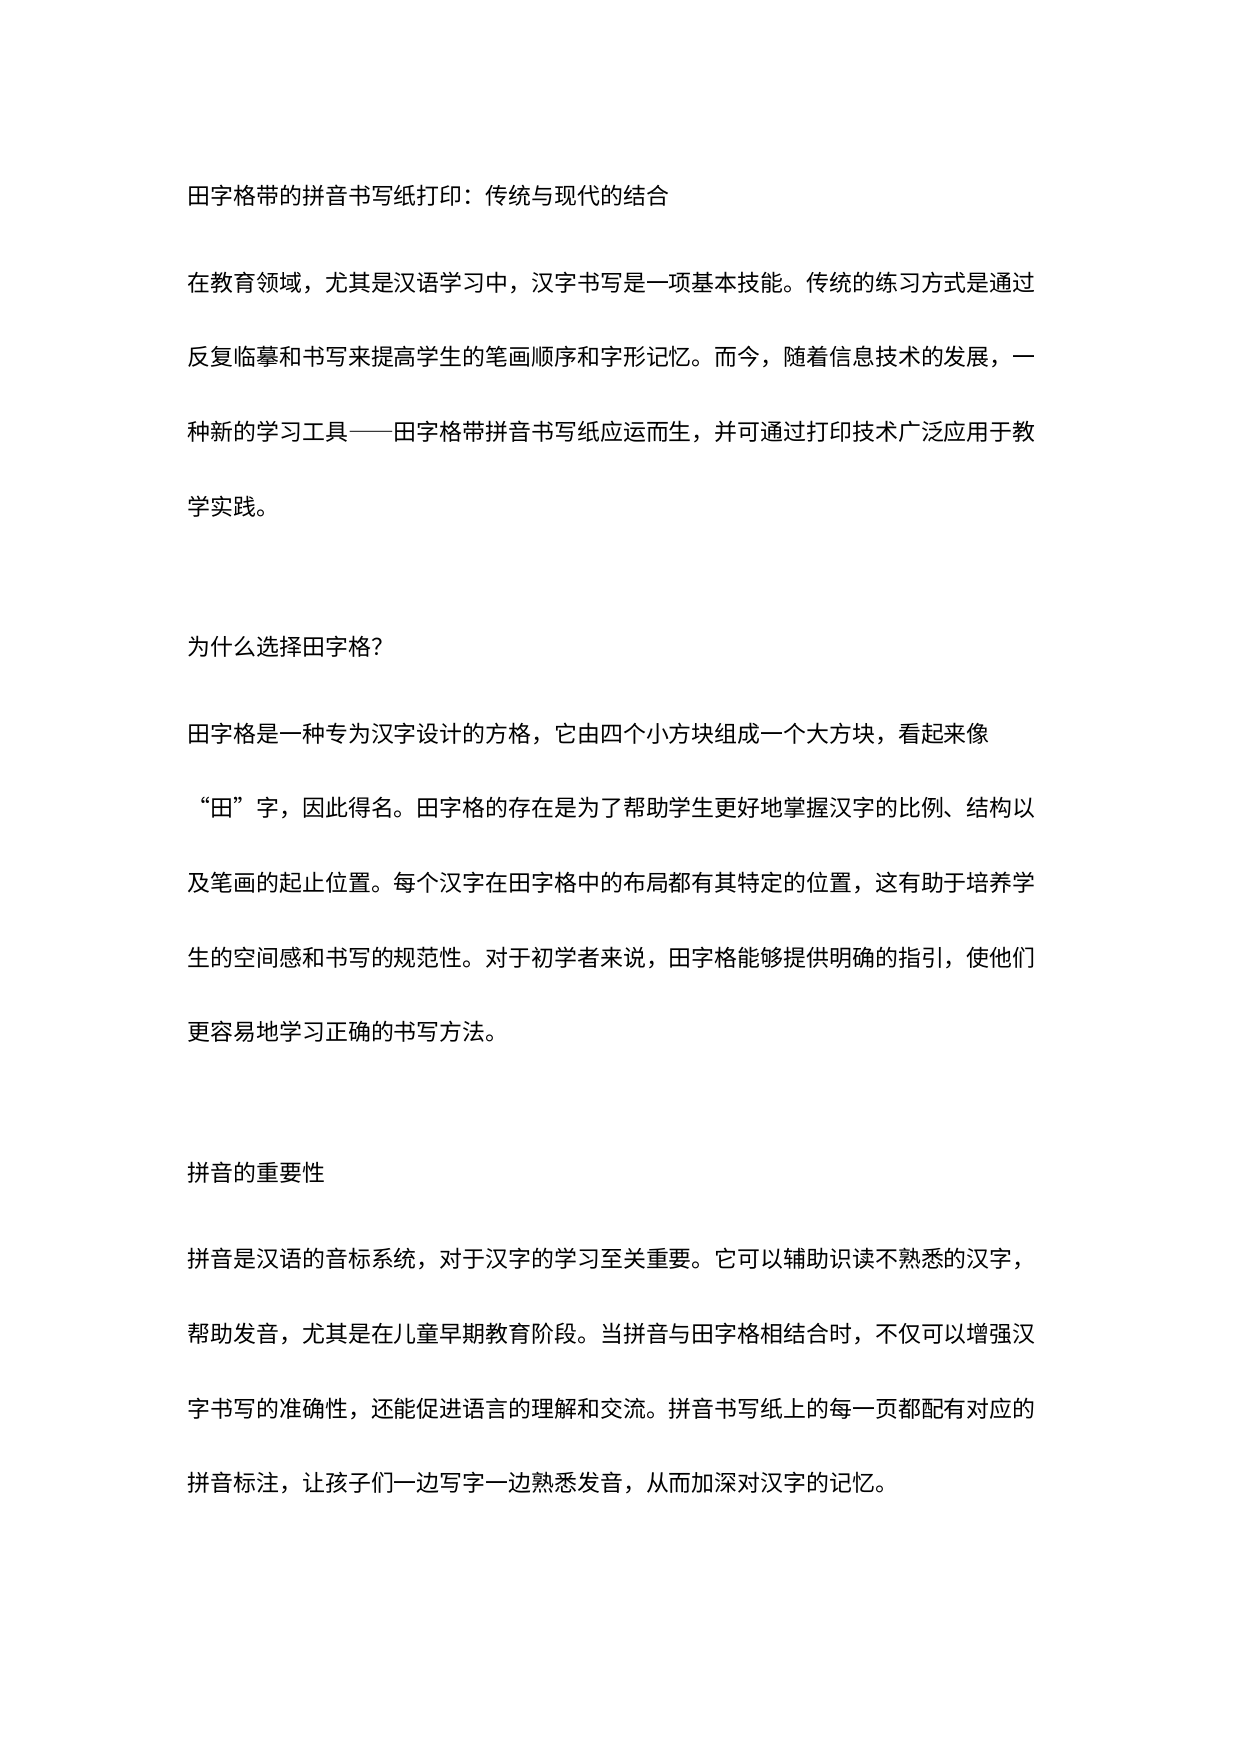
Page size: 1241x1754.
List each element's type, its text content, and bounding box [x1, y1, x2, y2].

text 田字格是一种专为汉字设计的方格，它由四个小方块组成一个大方块，看起来像“田”字，因此得名。田字格的存在是为了帮助学生更好地掌握汉字的比例、结构以及笔画的起止位置。每个汉字在田字格中的布局都有其特定的位置，这有助于培养学生的空间感和书写的规范性。对于初学者来说，田字格能够提供明确的指引，使他们更容易地学习正确的书写方法。 [187, 699, 1053, 1063]
text 在教育领域，尤其是汉语学习中，汉字书写是一项基本技能。传统的练习方式是通过反复临摹和书写来提高学生的笔画顺序和字形记忆。而今，随着信息技术的发展，一种新的学习工具——田字格带拼音书写纸应运而生，并可通过打印技术广泛应用于教学实践。 [187, 248, 1053, 538]
text 拼音的重要性 [187, 1139, 1053, 1204]
text 拼音是汉语的音标系统，对于汉字的学习至关重要。它可以辅助识读不熟悉的汉字，帮助发音，尤其是在儿童早期教育阶段。当拼音与田字格相结合时，不仅可以增强汉字书写的准确性，还能促进语言的理解和交流。拼音书写纸上的每一页都配有对应的拼音标注，让孩子们一边写字一边熟悉发音，从而加深对汉字的记忆。 [187, 1225, 1053, 1514]
text 为什么选择田字格？ [187, 613, 1053, 678]
text 田字格带的拼音书写纸打印：传统与现代的结合 [187, 162, 1053, 227]
